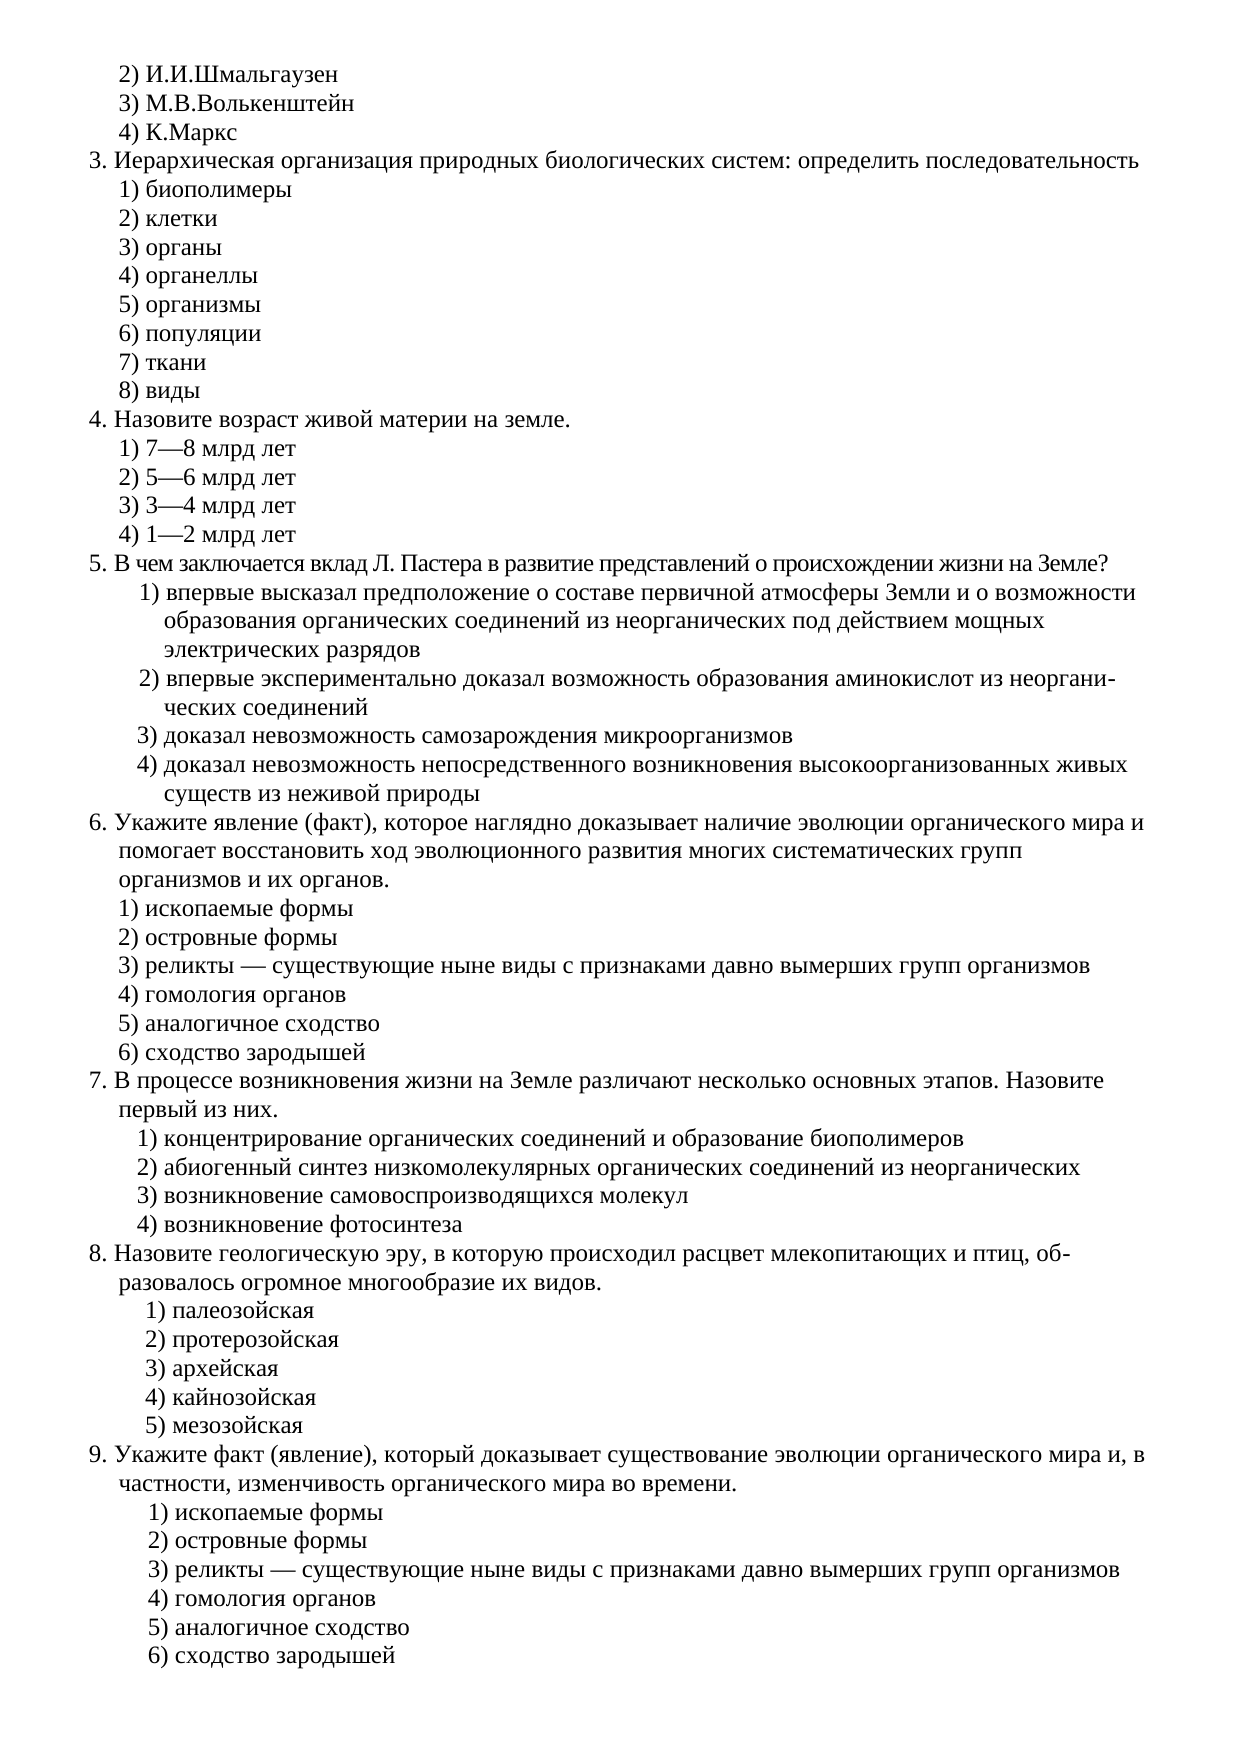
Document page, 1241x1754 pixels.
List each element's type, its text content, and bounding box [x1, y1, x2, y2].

text 6) популяции [118, 318, 1152, 347]
text 1) палеозойская [145, 1295, 1152, 1324]
text 4) органеллы [118, 260, 1152, 289]
text 3) реликты — существующие ныне виды с признаками давно вымерших групп организмов [148, 1554, 1152, 1583]
text 4) К.Маркс [118, 117, 1152, 145]
text 7. В процессе возникновения жизни на Земле различают несколько основных этапов. Назовите первый из них. [89, 1065, 1152, 1123]
text 7) ткани [118, 347, 1152, 375]
text 6. Укажите явление (факт), которое наглядно доказывает наличие эволюции органического мира и помогает восстановить ход эволюционного развития многих систематических групп организмов и их органов. [89, 807, 1152, 893]
text 3) 3—4 млрд лет [118, 490, 1152, 519]
text 8. Назовите геологическую эру, в которую происходил расцвет млекопитающих и птиц, образовалось огромное многообразие их видов. [89, 1238, 1152, 1295]
text 4) гомология органов [148, 1583, 1152, 1612]
text 5. В чем заключается вклад Л. Пастера в развитие представлений о происхождении жизни на Земле? [89, 548, 1152, 577]
text 3) М.В.Волькенштейн [118, 88, 1152, 117]
text 5) мезозойская [145, 1410, 1152, 1439]
text 1) концентрирование органических соединений и образование биополимеров [137, 1123, 1152, 1152]
text 1) биополимеры [118, 174, 1152, 203]
text 3) реликты — существующие ныне виды с признаками давно вымерших групп организмов [118, 950, 1152, 979]
text 5) аналогичное сходство [118, 1008, 1152, 1037]
text 3) органы [118, 232, 1152, 260]
text 4) возникновение фотосинтеза [137, 1209, 1152, 1238]
text 4) доказал невозможность непосредственного возникновения высокоорганизованных живых существ из неживой природы [137, 749, 1152, 807]
text 2) абиогенный синтез низкомолекулярных органических соединений из неорганических [137, 1152, 1152, 1180]
text 5) организмы [118, 289, 1152, 318]
text 2) протерозойская [145, 1324, 1152, 1353]
text 1) впервые высказал предположение о составе первичной атмосферы Земли и о возможности образования органических соединений из неорганических под действием мощных электрических разрядов [139, 577, 1152, 663]
text 9. Укажите факт (явление), который доказывает существование эволюции органического мира и, в частности, изменчивость органического мира во времени. [89, 1439, 1152, 1497]
text 6) сходство зародышей [148, 1640, 1152, 1669]
text 2) островные формы [118, 922, 1152, 950]
text 3) архейская [145, 1353, 1152, 1382]
text 2) впервые экспериментально доказал возможность образования аминокислот из неорганических соединений [139, 663, 1152, 720]
text 6) сходство зародышей [118, 1037, 1152, 1065]
text 1) ископаемые формы [148, 1497, 1152, 1525]
text 3) доказал невозможность самозарождения микроорганизмов [137, 720, 1152, 749]
text 1) 7—8 млрд лет [118, 433, 1152, 462]
text 4) гомология органов [118, 979, 1152, 1008]
text 4) кайнозойская [145, 1382, 1152, 1410]
text 2) 5—6 млрд лет [118, 462, 1152, 490]
text 1) ископаемые формы [118, 893, 1152, 922]
text 2) И.И.Шмальгаузен [118, 59, 1152, 88]
text 3. Иерархическая организация природных биологических систем: определить последовательность [89, 145, 1152, 174]
text 3) возникновение самовоспроизводящихся молекул [137, 1180, 1152, 1209]
text 8) виды [118, 375, 1152, 404]
text 4. Назовите возраст живой материи на земле. [89, 404, 1152, 433]
text 5) аналогичное сходство [148, 1612, 1152, 1640]
text 4) 1—2 млрд лет [118, 519, 1152, 548]
text 2) островные формы [148, 1525, 1152, 1554]
text 2) клетки [118, 203, 1152, 232]
